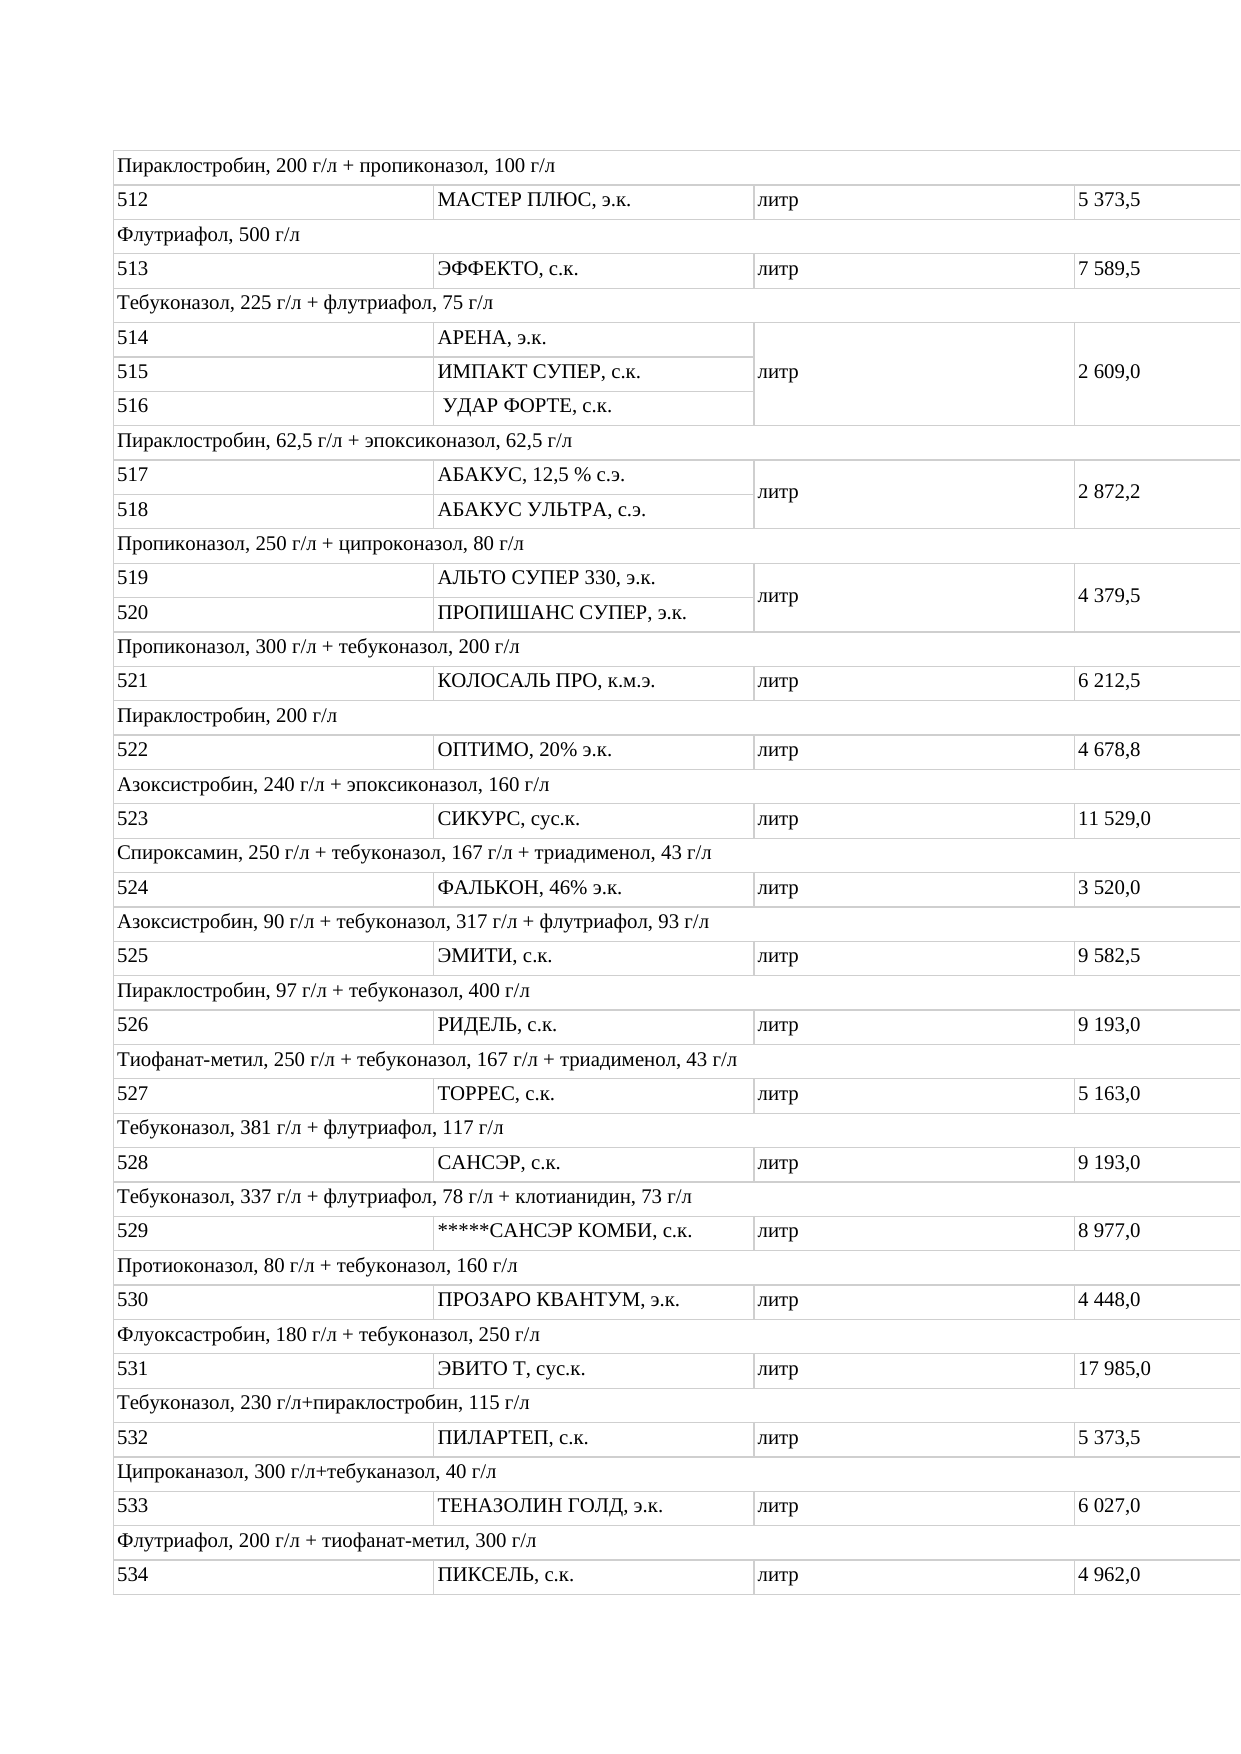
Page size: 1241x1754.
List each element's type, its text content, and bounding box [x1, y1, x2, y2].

table_cell литр [755, 564, 1074, 631]
table_cell Протиоконазол, 80 г/л + тебуконазол, 160 г/л [114, 1251, 1240, 1284]
table_cell 516 [114, 392, 433, 425]
table_cell 527 [114, 1079, 433, 1112]
table_cell 17 985,0 [1075, 1354, 1240, 1387]
table_cell 523 [114, 804, 433, 837]
table_cell 514 [114, 323, 433, 356]
table_cell ПИКСЕЛЬ, с.к. [434, 1561, 753, 1594]
table_cell литр [755, 667, 1074, 700]
table_cell Пропиконазол, 300 г/л + тебуконазол, 200 г/л [114, 633, 1240, 666]
table_cell литр [755, 1286, 1074, 1319]
table_cell 534 [114, 1561, 433, 1594]
table_cell АБАКУС УЛЬТРА, с.э. [434, 495, 753, 528]
table_cell 5 373,5 [1075, 186, 1240, 219]
table_cell Тиофанат-метил, 250 г/л + тебуконазол, 167 г/л + триадименол, 43 г/л [114, 1045, 1240, 1078]
table_cell Тебуконазол, 381 г/л + флутриафол, 117 г/л [114, 1114, 1240, 1147]
table_cell 528 [114, 1148, 433, 1181]
table_cell литр [755, 1423, 1074, 1456]
table_cell 513 [114, 254, 433, 287]
table_cell 515 [114, 358, 433, 391]
table_cell 521 [114, 667, 433, 700]
table_cell Тебуконазол, 225 г/л + флутриафол, 75 г/л [114, 289, 1240, 322]
table_cell литр [755, 186, 1074, 219]
table_cell РИДЕЛЬ, с.к. [434, 1011, 753, 1044]
table_cell Пираклостробин, 200 г/л + пропиконазол, 100 г/л [114, 151, 1240, 184]
table_cell 4 448,0 [1075, 1286, 1240, 1319]
table_cell АЛЬТО СУПЕР 330, э.к. [434, 564, 753, 597]
table_cell 9 582,5 [1075, 942, 1240, 975]
table_cell 4 962,0 [1075, 1561, 1240, 1594]
table_cell Флутриафол, 200 г/л + тиофанат-метил, 300 г/л [114, 1526, 1240, 1559]
table_cell ПРОЗАРО КВАНТУМ, э.к. [434, 1286, 753, 1319]
table_cell ИМПАКТ СУПЕР, с.к. [434, 358, 753, 391]
table_cell литр [755, 1148, 1074, 1181]
table_cell Пираклостробин, 97 г/л + тебуконазол, 400 г/л [114, 976, 1240, 1009]
table_cell ПРОПИШАНС СУПЕР, э.к. [434, 598, 753, 631]
table_cell ТЕНАЗОЛИН ГОЛД, э.к. [434, 1492, 753, 1525]
table_cell ОПТИМО, 20% э.к. [434, 736, 753, 769]
table_cell литр [755, 804, 1074, 837]
table_cell 520 [114, 598, 433, 631]
table_cell 517 [114, 461, 433, 494]
table_cell 11 529,0 [1075, 804, 1240, 837]
table_cell 533 [114, 1492, 433, 1525]
table_cell литр [755, 254, 1074, 287]
table_cell 2 872,2 [1075, 461, 1240, 528]
table_cell 532 [114, 1423, 433, 1456]
table_cell СИКУРС, сус.к. [434, 804, 753, 837]
table_cell ЭМИТИ, с.к. [434, 942, 753, 975]
table_cell 530 [114, 1286, 433, 1319]
table_cell Пропиконазол, 250 г/л + ципроконазол, 80 г/л [114, 529, 1240, 562]
table_cell Пираклостробин, 200 г/л [114, 701, 1240, 734]
table_cell Тебуконазол, 337 г/л + флутриафол, 78 г/л + клотианидин, 73 г/л [114, 1183, 1240, 1216]
table_cell 5 373,5 [1075, 1423, 1240, 1456]
table_cell 3 520,0 [1075, 873, 1240, 906]
table_cell литр [755, 1354, 1074, 1387]
table_cell Флуоксастробин, 180 г/л + тебуконазол, 250 г/л [114, 1320, 1240, 1353]
table_cell 4 379,5 [1075, 564, 1240, 631]
table_cell литр [755, 873, 1074, 906]
table_cell 5 163,0 [1075, 1079, 1240, 1112]
table_cell 522 [114, 736, 433, 769]
table_cell литр [755, 736, 1074, 769]
table_cell Ципроканазол, 300 г/л+тебуканазол, 40 г/л [114, 1458, 1240, 1491]
table_cell 525 [114, 942, 433, 975]
table_cell 526 [114, 1011, 433, 1044]
table_cell 518 [114, 495, 433, 528]
table_cell ТОРРЕС, с.к. [434, 1079, 753, 1112]
table_cell Азоксистробин, 90 г/л + тебуконазол, 317 г/л + флутриафол, 93 г/л [114, 908, 1240, 941]
table_cell УДАР ФОРТЕ, с.к. [434, 392, 753, 425]
table_cell 512 [114, 186, 433, 219]
table_cell 9 193,0 [1075, 1148, 1240, 1181]
table_cell 2 609,0 [1075, 323, 1240, 425]
table_cell литр [755, 323, 1074, 425]
table_cell литр [755, 1217, 1074, 1250]
table_cell 524 [114, 873, 433, 906]
table_cell Флутриафол, 500 г/л [114, 220, 1240, 253]
table_cell *****САНСЭР КОМБИ, с.к. [434, 1217, 753, 1250]
table_cell 519 [114, 564, 433, 597]
table_cell Спироксамин, 250 г/л + тебуконазол, 167 г/л + триадименол, 43 г/л [114, 839, 1240, 872]
table_cell Пираклостробин, 62,5 г/л + эпоксиконазол, 62,5 г/л [114, 426, 1240, 459]
table_cell литр [755, 1561, 1074, 1594]
table_cell литр [755, 1011, 1074, 1044]
table_cell Азоксистробин, 240 г/л + эпоксиконазол, 160 г/л [114, 770, 1240, 803]
table_cell литр [755, 1079, 1074, 1112]
table_cell ЭФФЕКТО, с.к. [434, 254, 753, 287]
table_cell ФАЛЬКОН, 46% э.к. [434, 873, 753, 906]
table_cell 6 212,5 [1075, 667, 1240, 700]
table_cell 529 [114, 1217, 433, 1250]
table_cell АБАКУС, 12,5 % с.э. [434, 461, 753, 494]
table_cell литр [755, 942, 1074, 975]
table_cell 4 678,8 [1075, 736, 1240, 769]
table_cell Тебуконазол, 230 г/л+пираклостробин, 115 г/л [114, 1389, 1240, 1422]
table_cell литр [755, 1492, 1074, 1525]
table_cell 7 589,5 [1075, 254, 1240, 287]
table_cell литр [755, 461, 1074, 528]
table_cell 9 193,0 [1075, 1011, 1240, 1044]
table_cell КОЛОСАЛЬ ПРО, к.м.э. [434, 667, 753, 700]
table_cell МАСТЕР ПЛЮС, э.к. [434, 186, 753, 219]
table_cell ПИЛАРТЕП, с.к. [434, 1423, 753, 1456]
table_cell САНСЭР, с.к. [434, 1148, 753, 1181]
table_cell 6 027,0 [1075, 1492, 1240, 1525]
table_cell 8 977,0 [1075, 1217, 1240, 1250]
table_cell АРЕНА, э.к. [434, 323, 753, 356]
table_cell 531 [114, 1354, 433, 1387]
table_cell ЭВИТО Т, сус.к. [434, 1354, 753, 1387]
